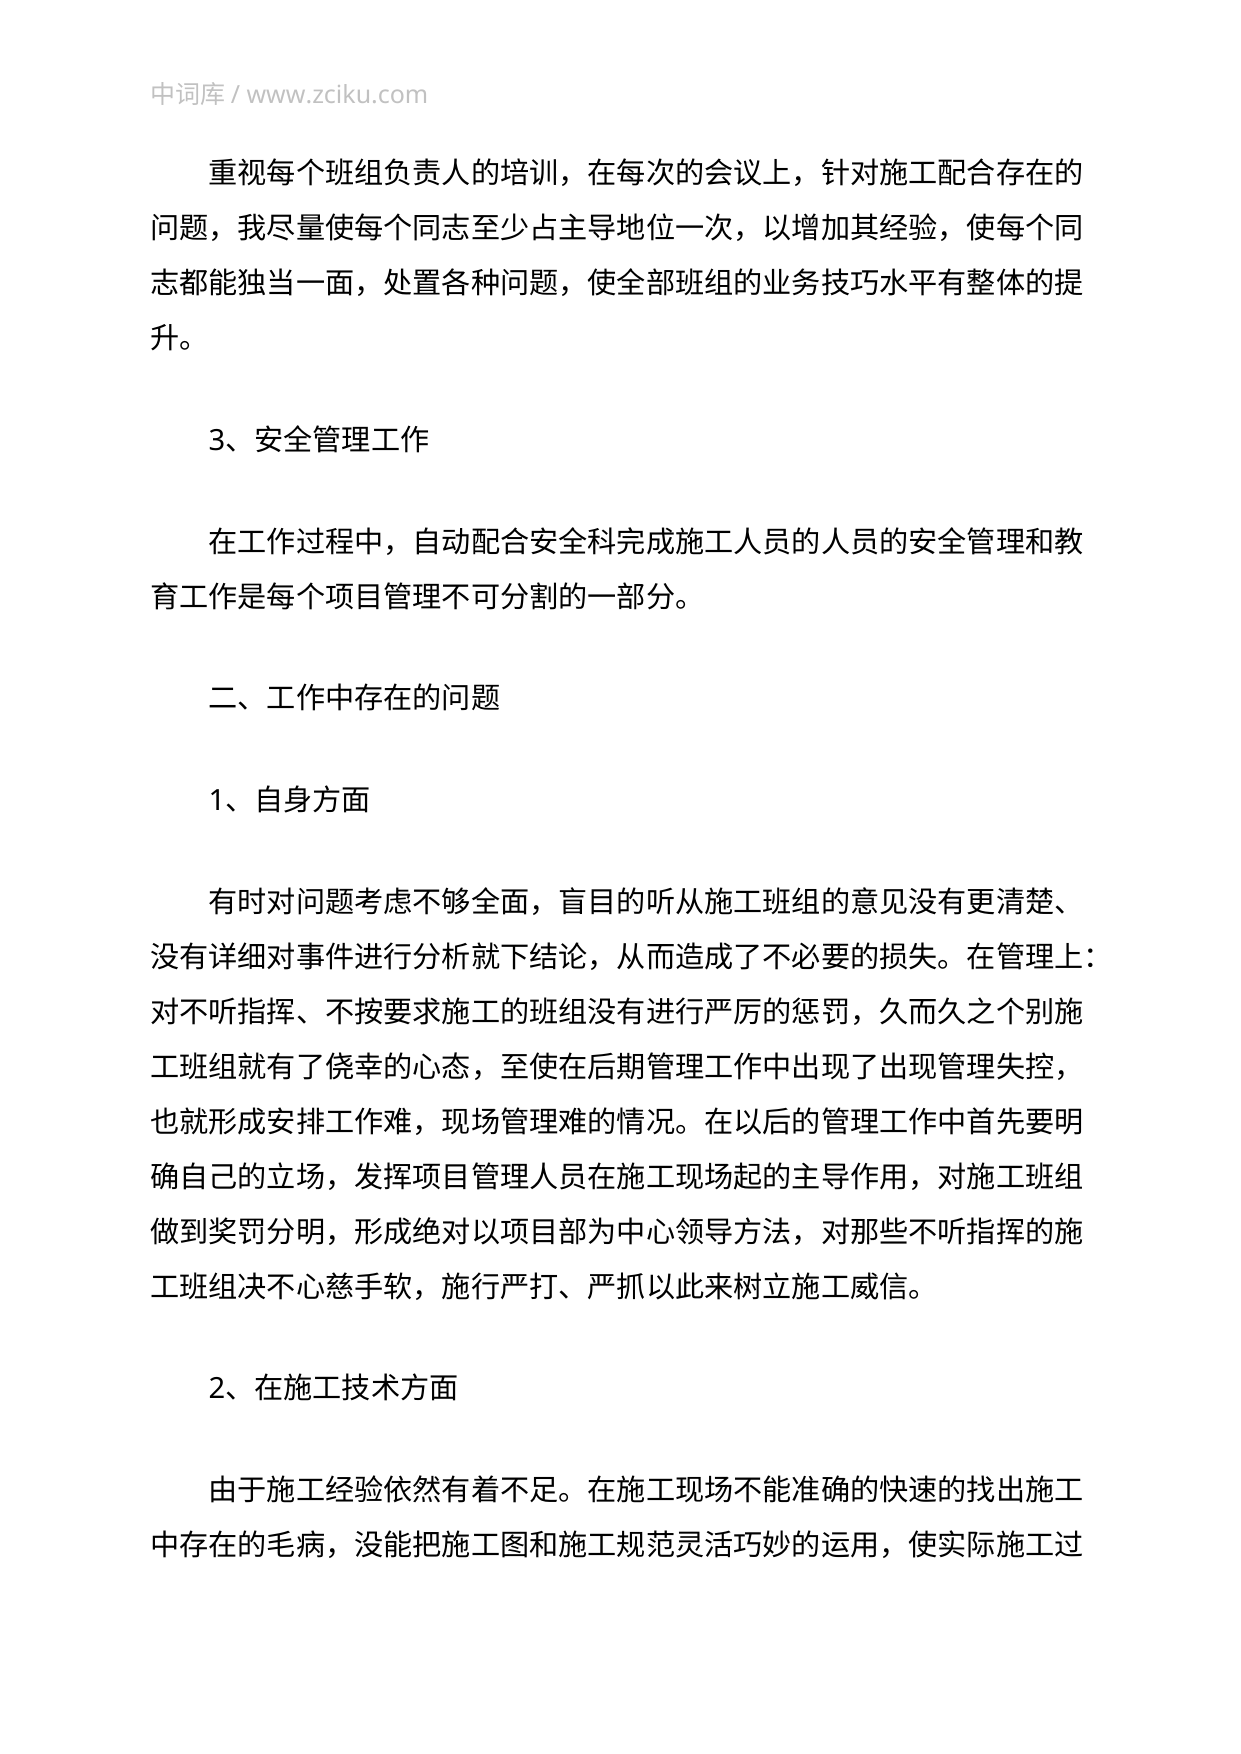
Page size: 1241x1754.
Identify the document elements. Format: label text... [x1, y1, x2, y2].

text 有时对问题考虑不够全面，盲目的听从施工班组的意见没有更清楚、没有详细对事件进行分析就下结论，从而造成了不必要的损失。在管理上：对不听指挥、不按要求施工的班组没有进行严厉的惩罚，久而久之个别施工班组就有了侥幸的心态，至使在后期管理工作中出现了出现管理失控，也就形成安排工作难，现场管理难的情况。在以后的管理工作中首先要明确自己的立场，发挥项目管理人员在施工现场起的主导作用，对施工班组做到奖罚分明，形成绝对以项目部为中心领导方法，对那些不听指挥的施工班组决不心慈手软，施行严打、严抓以此来树立施工威信。 [150, 879, 1090, 1305]
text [150, 1467, 1090, 1564]
text 二、工作中存在的问题 [150, 675, 1090, 717]
text 2、在施工技术方面 [150, 1365, 1090, 1407]
text 1、自身方面 [150, 777, 1090, 819]
text 在工作过程中，自动配合安全科完成施工人员的人员的安全管理和教育工作是每个项目管理不可分割的一部分。 [150, 518, 1090, 616]
text 重视每个班组负责人的培训，在每次的会议上，针对施工配合存在的问题，我尽量使每个同志至少占主导地位一次，以增加其经验，使每个同志都能独当一面，处置各种问题，使全部班组的业务技巧水平有整体的提升。 [150, 150, 1090, 357]
text 3、安全管理工作 [150, 416, 1090, 459]
